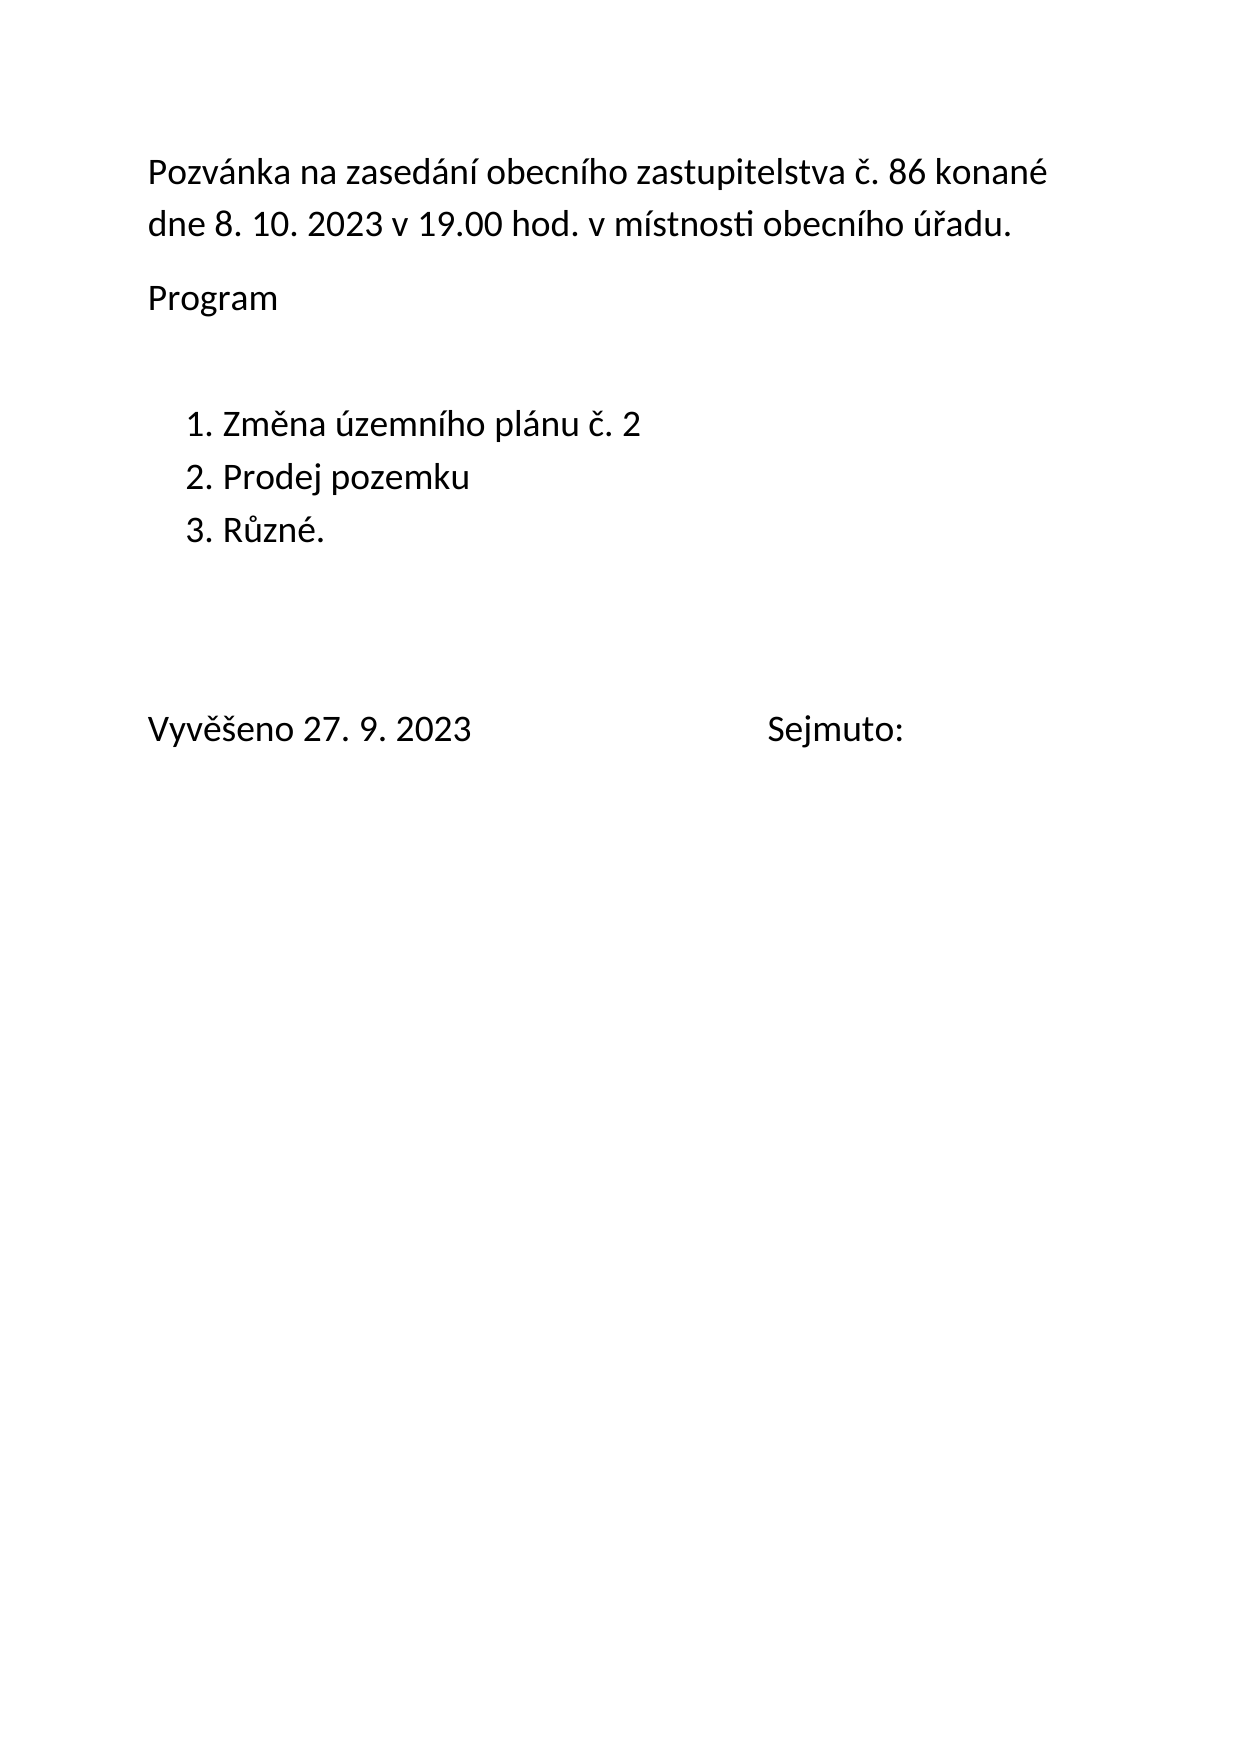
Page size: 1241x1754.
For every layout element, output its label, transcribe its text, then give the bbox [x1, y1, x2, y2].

list Změna územního plánu č. 2 [185, 400, 1093, 446]
text Pozvánka na zasedání obecního zastupitelstva č. 86 konané dne 8. 10. 2023 v 19.00 hod. v místnosti obecního úřadu. [148, 148, 1093, 246]
text Program [148, 274, 1093, 320]
list Prodej pozemku [185, 453, 1093, 499]
list Různé. [185, 506, 1093, 551]
text Vyvěšeno 27. 9. 2023 Sejmuto: [148, 705, 1093, 751]
